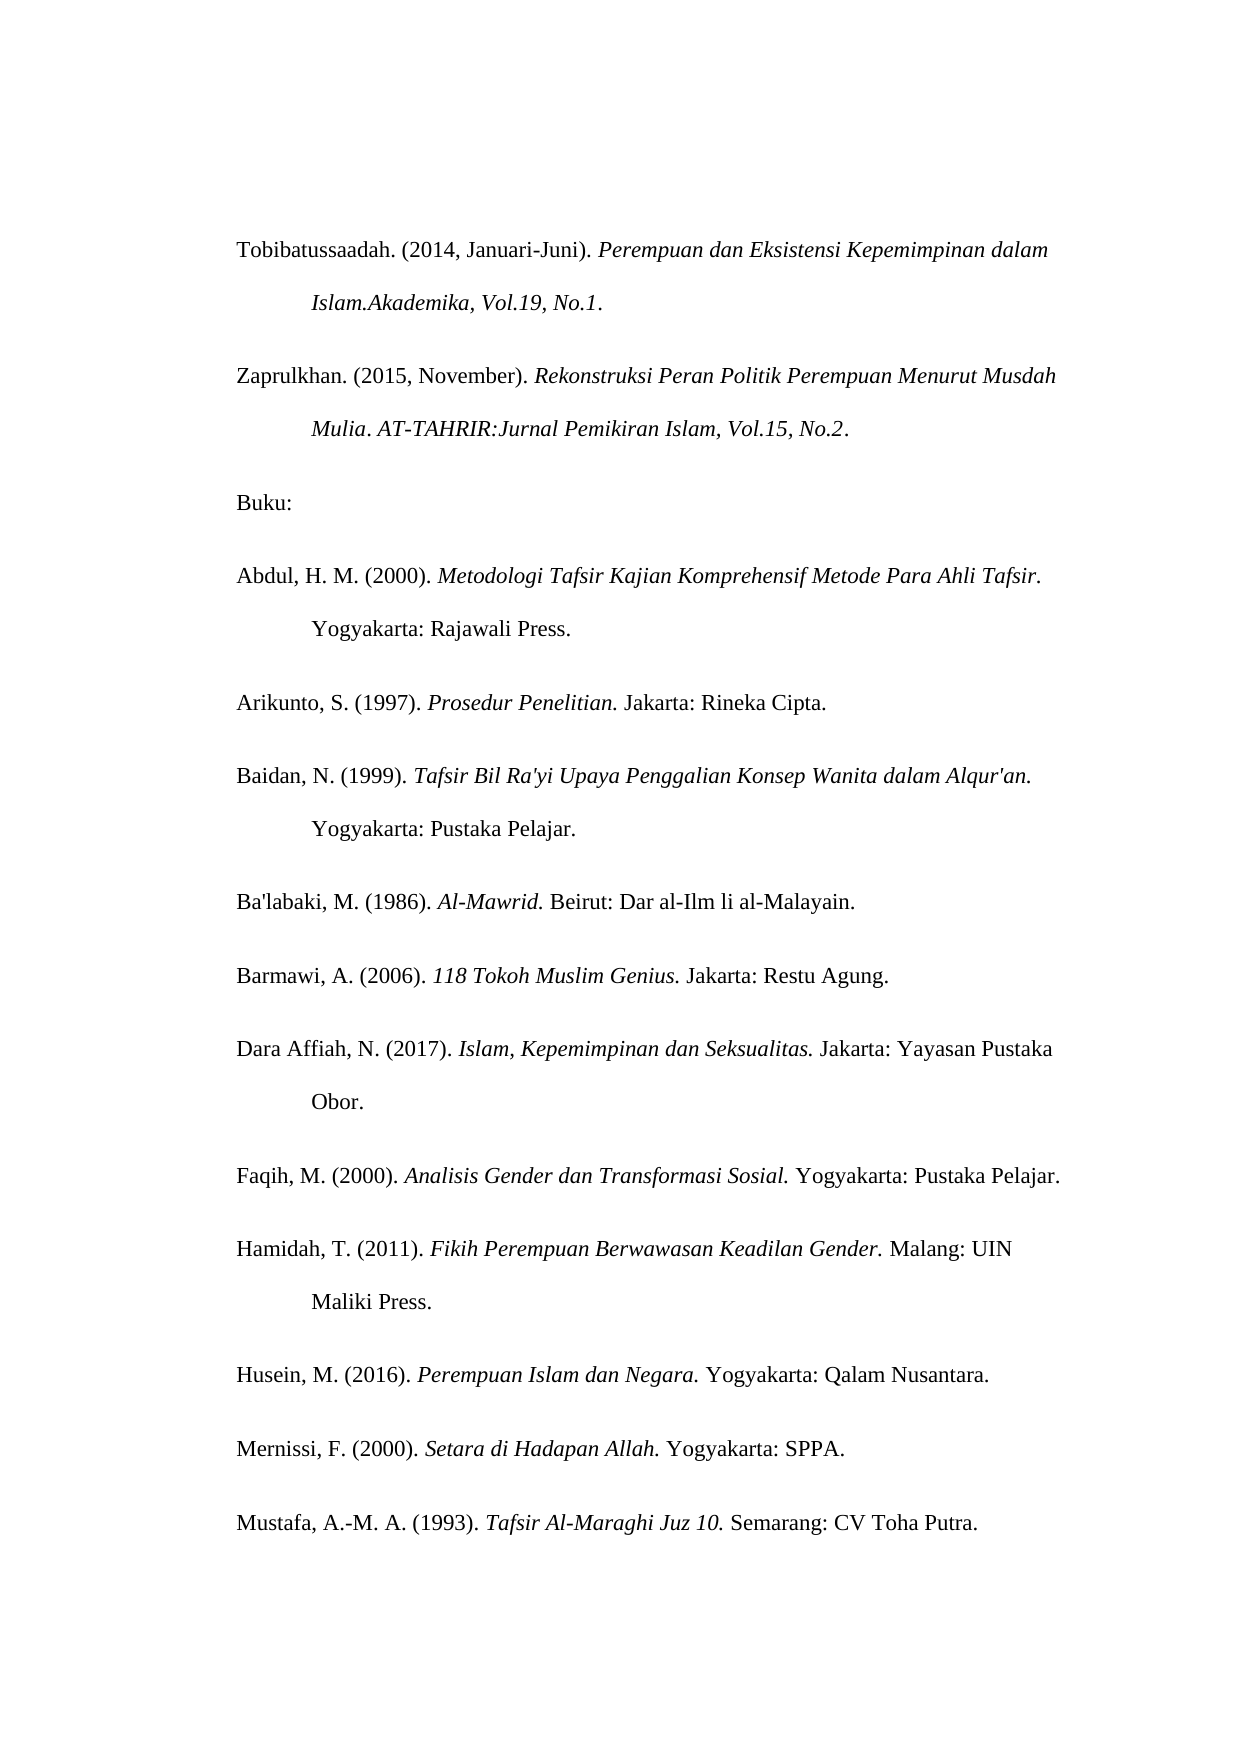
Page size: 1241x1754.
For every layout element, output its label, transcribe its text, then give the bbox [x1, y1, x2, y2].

text Husein, M. (2016). Perempuan Islam dan Negara. Yogyakarta: Qalam Nusantara. [236, 1361, 1063, 1388]
text Faqih, M. (2000). Analisis Gender dan Transformasi Sosial. Yogyakarta: Pustaka Pelajar. [236, 1162, 1063, 1188]
text Barmawi, A. (2006). 118 Tokoh Muslim Genius. Jakarta: Restu Agung. [236, 962, 1063, 988]
text Ba'labaki, M. (1986). Al-Mawrid. Beirut: Dar al-Ilm li al-Malayain. [236, 888, 1063, 915]
text Abdul, H. M. (2000). Metodologi Tafsir Kajian Komprehensif Metode Para Ahli Tafsir. Yogyakarta: Rajawali Press. [236, 562, 1063, 641]
text Baidan, N. (1999). Tafsir Bil Ra'yi Upaya Penggalian Konsep Wanita dalam Alqur'an. Yogyakarta: Pustaka Pelajar. [236, 762, 1063, 841]
text Buku: [236, 489, 1063, 515]
text Mernissi, F. (2000). Setara di Hadapan Allah. Yogyakarta: SPPA. [236, 1435, 1063, 1461]
text Hamidah, T. (2011). Fikih Perempuan Berwawasan Keadilan Gender. Malang: UIN Maliki Press. [236, 1235, 1063, 1314]
text Zaprulkhan. (2015, November). Rekonstruksi Peran Politik Perempuan Menurut Musdah Mulia. AT-TAHRIR:Jurnal Pemikiran Islam, Vol.15, No.2. [236, 362, 1063, 442]
text Dara Affiah, N. (2017). Islam, Kepemimpinan dan Seksualitas. Jakarta: Yayasan Pustaka Obor. [236, 1035, 1063, 1114]
text Tobibatussaadah. (2014, Januari-Juni). Perempuan dan Eksistensi Kepemimpinan dalam Islam.Akademika, Vol.19, No.1. [236, 236, 1063, 315]
text Arikunto, S. (1997). Prosedur Penelitian. Jakarta: Rineka Cipta. [236, 688, 1063, 715]
text Mustafa, A.-M. A. (1993). Tafsir Al-Maraghi Juz 10. Semarang: CV Toha Putra. [236, 1508, 1063, 1535]
